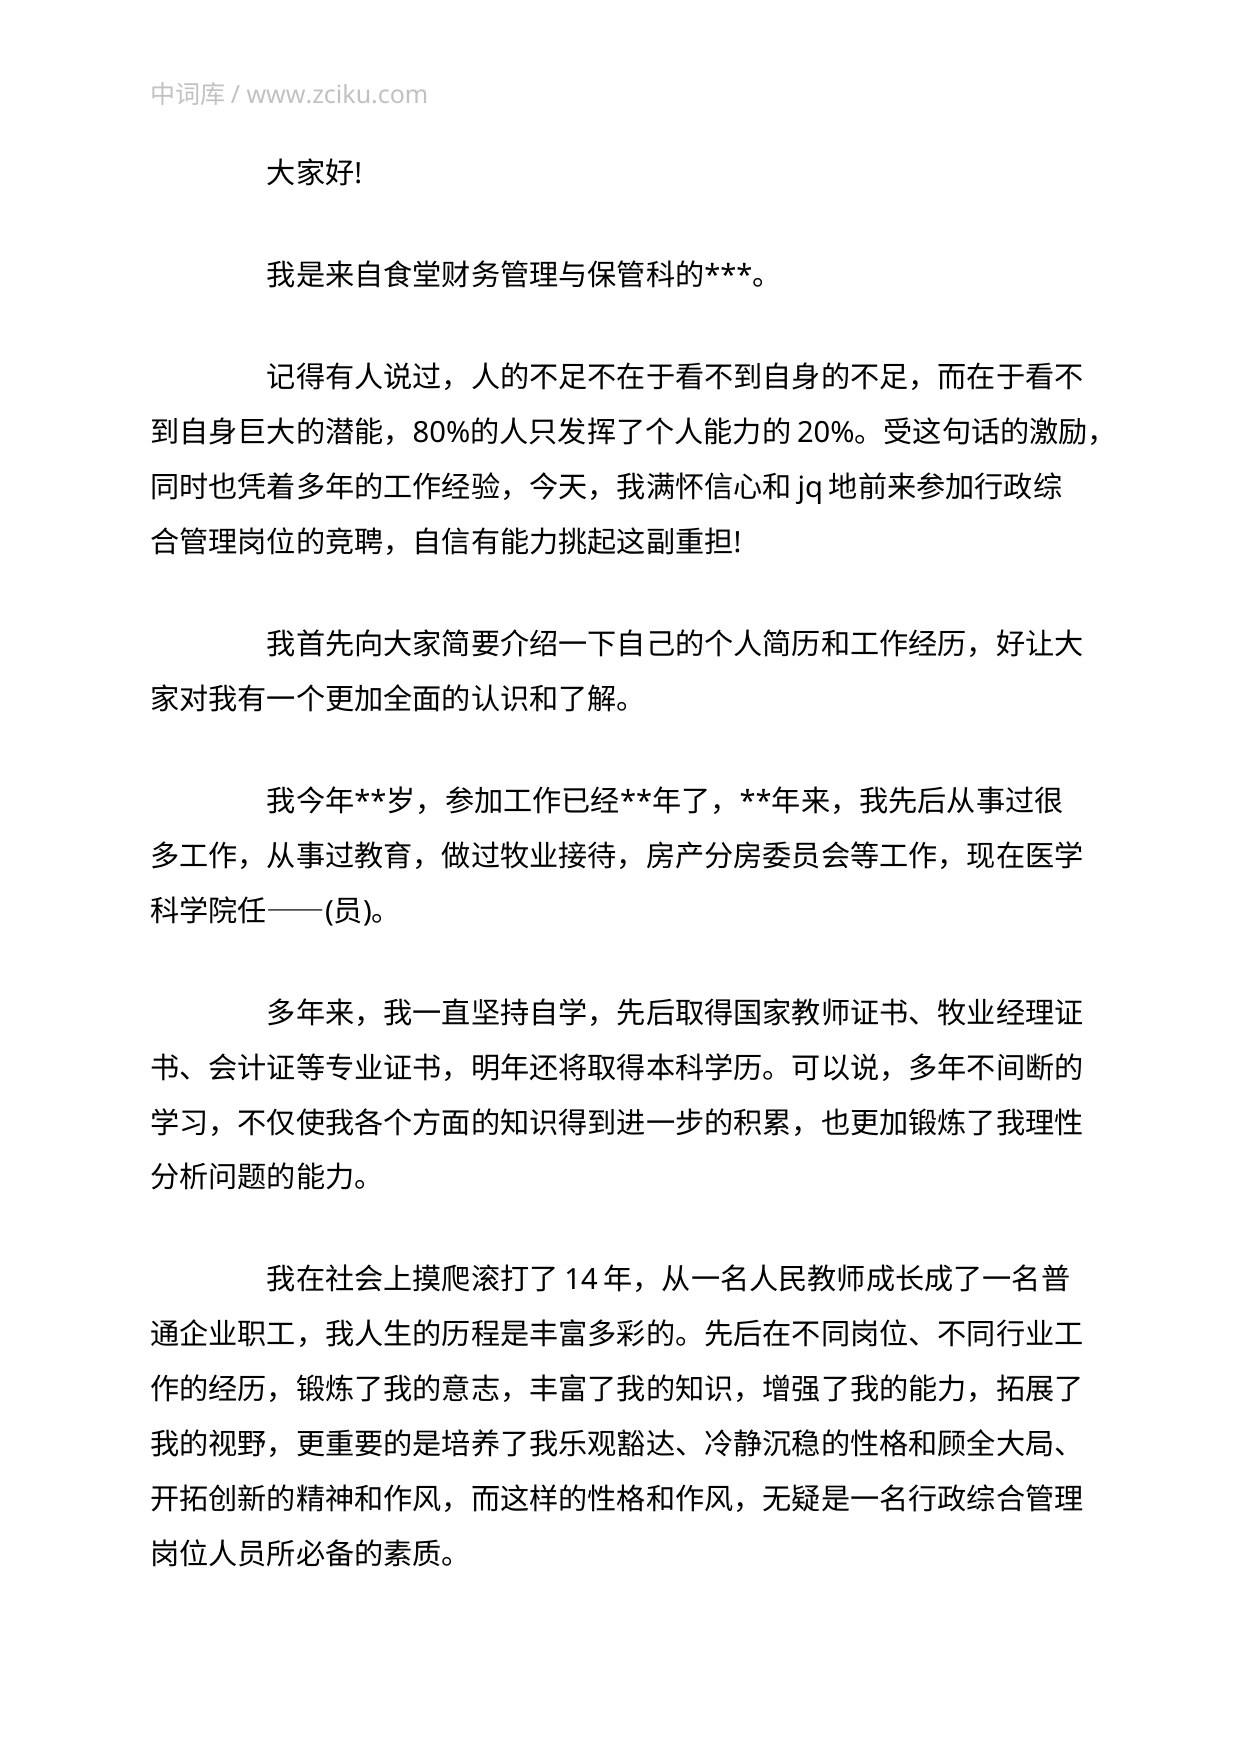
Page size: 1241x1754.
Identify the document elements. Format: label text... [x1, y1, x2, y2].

text 大家好! [150, 150, 1090, 192]
text 我是来自食堂财务管理与保管科的***。 [150, 252, 1090, 294]
text 我首先向大家简要介绍一下自己的个人简历和工作经历，好让大家对我有一个更加全面的认识和了解。 [150, 621, 1090, 718]
text 记得有人说过，人的不足不在于看不到自身的不足，而在于看不到自身巨大的潜能，80%的人只发挥了个人能力的20%。受这句话的激励，同时也凭着多年的工作经验，今天，我满怀信心和jq地前来参加行政综合管理岗位的竞聘，自信有能力挑起这副重担! [150, 354, 1090, 561]
text 我今年**岁，参加工作已经**年了，**年来，我先后从事过很多工作，从事过教育，做过牧业接待，房产分房委员会等工作，现在医学科学院任——(员)。 [150, 777, 1090, 930]
text 我在社会上摸爬滚打了14年，从一名人民教师成长成了一名普通企业职工，我人生的历程是丰富多彩的。先后在不同岗位、不同行业工作的经历，锻炼了我的意志，丰富了我的知识，增强了我的能力，拓展了我的视野，更重要的是培养了我乐观豁达、冷静沉稳的性格和顾全大局、开拓创新的精神和作风，而这样的性格和作风，无疑是一名行政综合管理岗位人员所必备的素质。 [150, 1256, 1090, 1573]
text 多年来，我一直坚持自学，先后取得国家教师证书、牧业经理证书、会计证等专业证书，明年还将取得本科学历。可以说，多年不间断的学习，不仅使我各个方面的知识得到进一步的积累，也更加锻炼了我理性分析问题的能力。 [150, 989, 1090, 1196]
